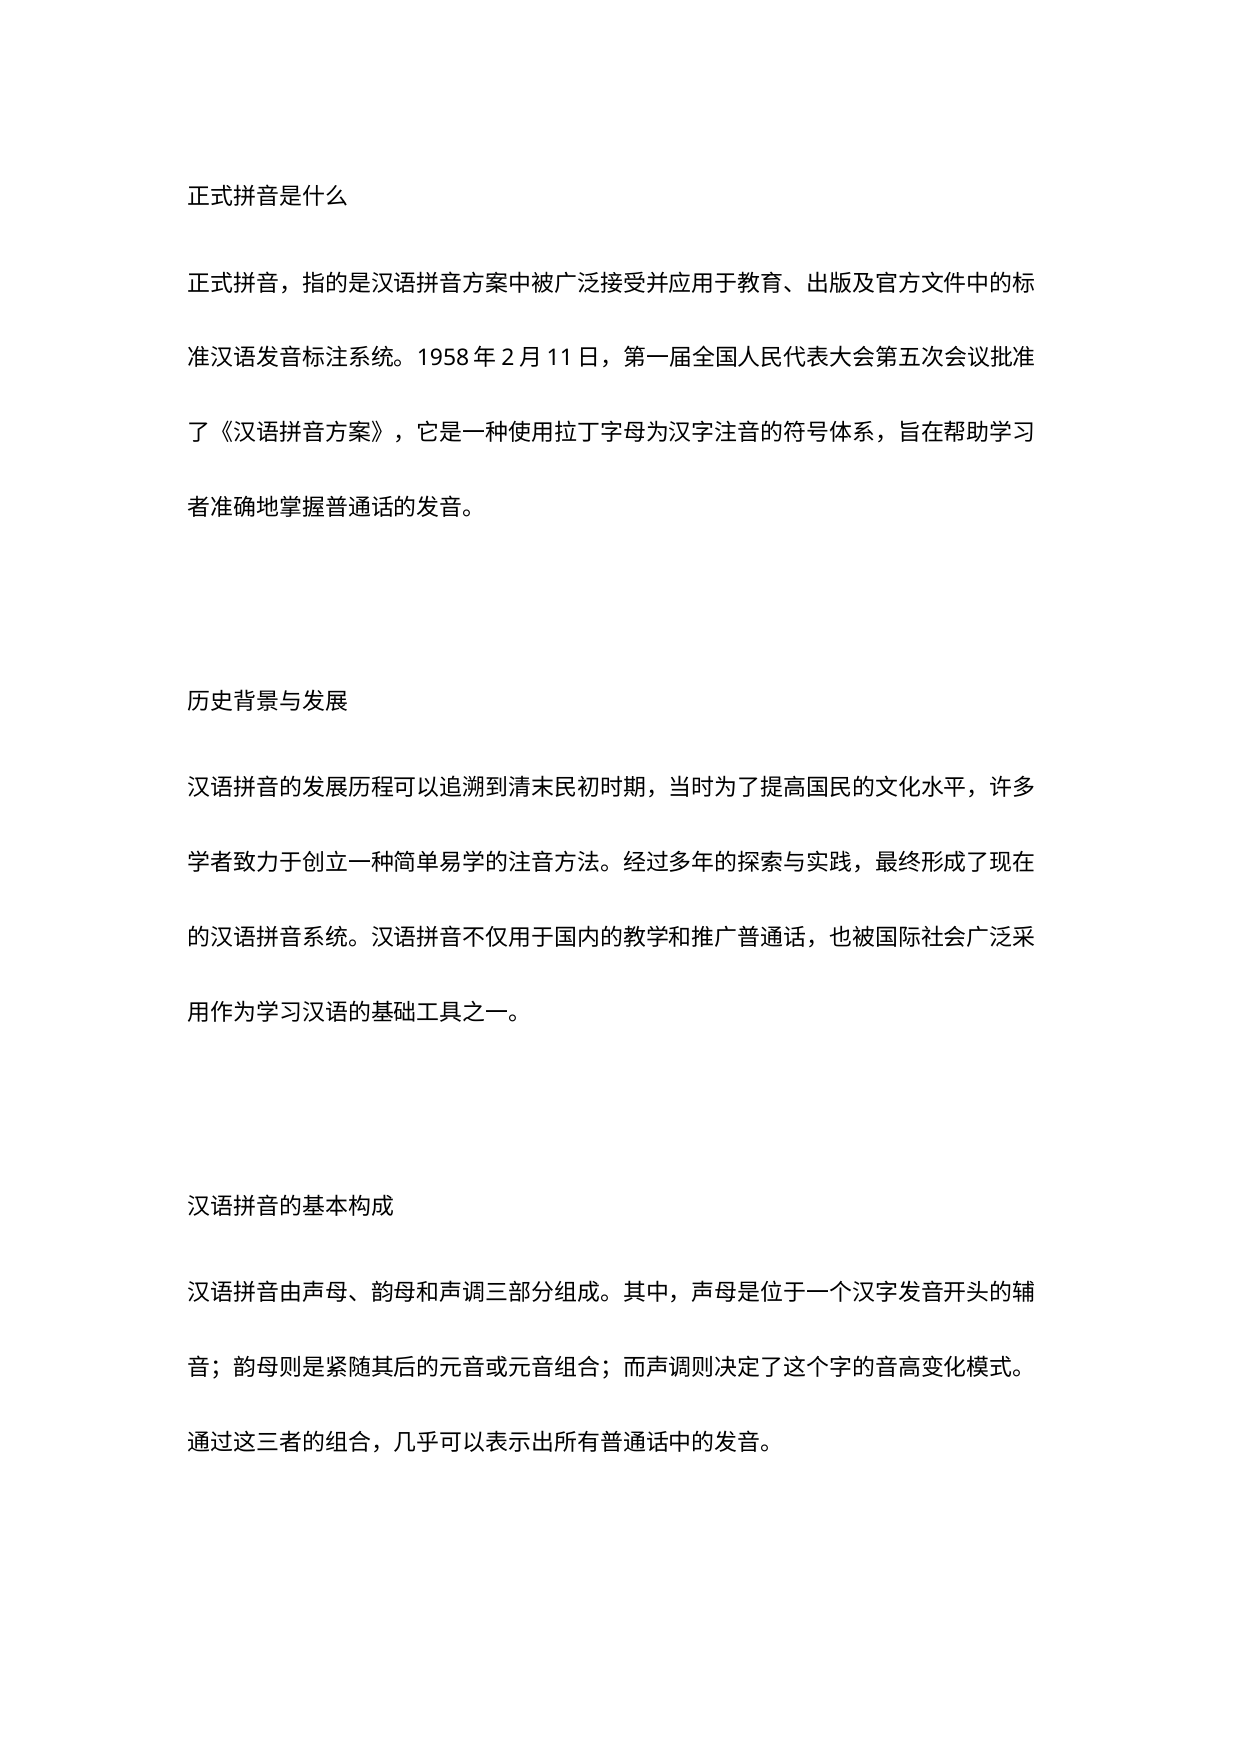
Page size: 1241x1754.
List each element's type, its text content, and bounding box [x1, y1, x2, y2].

text 历史背景与发展 [187, 667, 1053, 732]
text 正式拼音是什么 [187, 162, 1053, 227]
text 汉语拼音的基本构成 [187, 1172, 1053, 1237]
text 汉语拼音的发展历程可以追溯到清末民初时期，当时为了提高国民的文化水平，许多学者致力于创立一种简单易学的注音方法。经过多年的探索与实践，最终形成了现在的汉语拼音系统。汉语拼音不仅用于国内的教学和推广普通话，也被国际社会广泛采用作为学习汉语的基础工具之一。 [187, 753, 1053, 1042]
text 汉语拼音由声母、韵母和声调三部分组成。其中，声母是位于一个汉字发音开头的辅音；韵母则是紧随其后的元音或元音组合；而声调则决定了这个字的音高变化模式。通过这三者的组合，几乎可以表示出所有普通话中的发音。 [187, 1258, 1053, 1473]
text 正式拼音，指的是汉语拼音方案中被广泛接受并应用于教育、出版及官方文件中的标准汉语发音标注系统。1958年2月11日，第一届全国人民代表大会第五次会议批准了《汉语拼音方案》，它是一种使用拉丁字母为汉字注音的符号体系，旨在帮助学习者准确地掌握普通话的发音。 [187, 248, 1053, 538]
